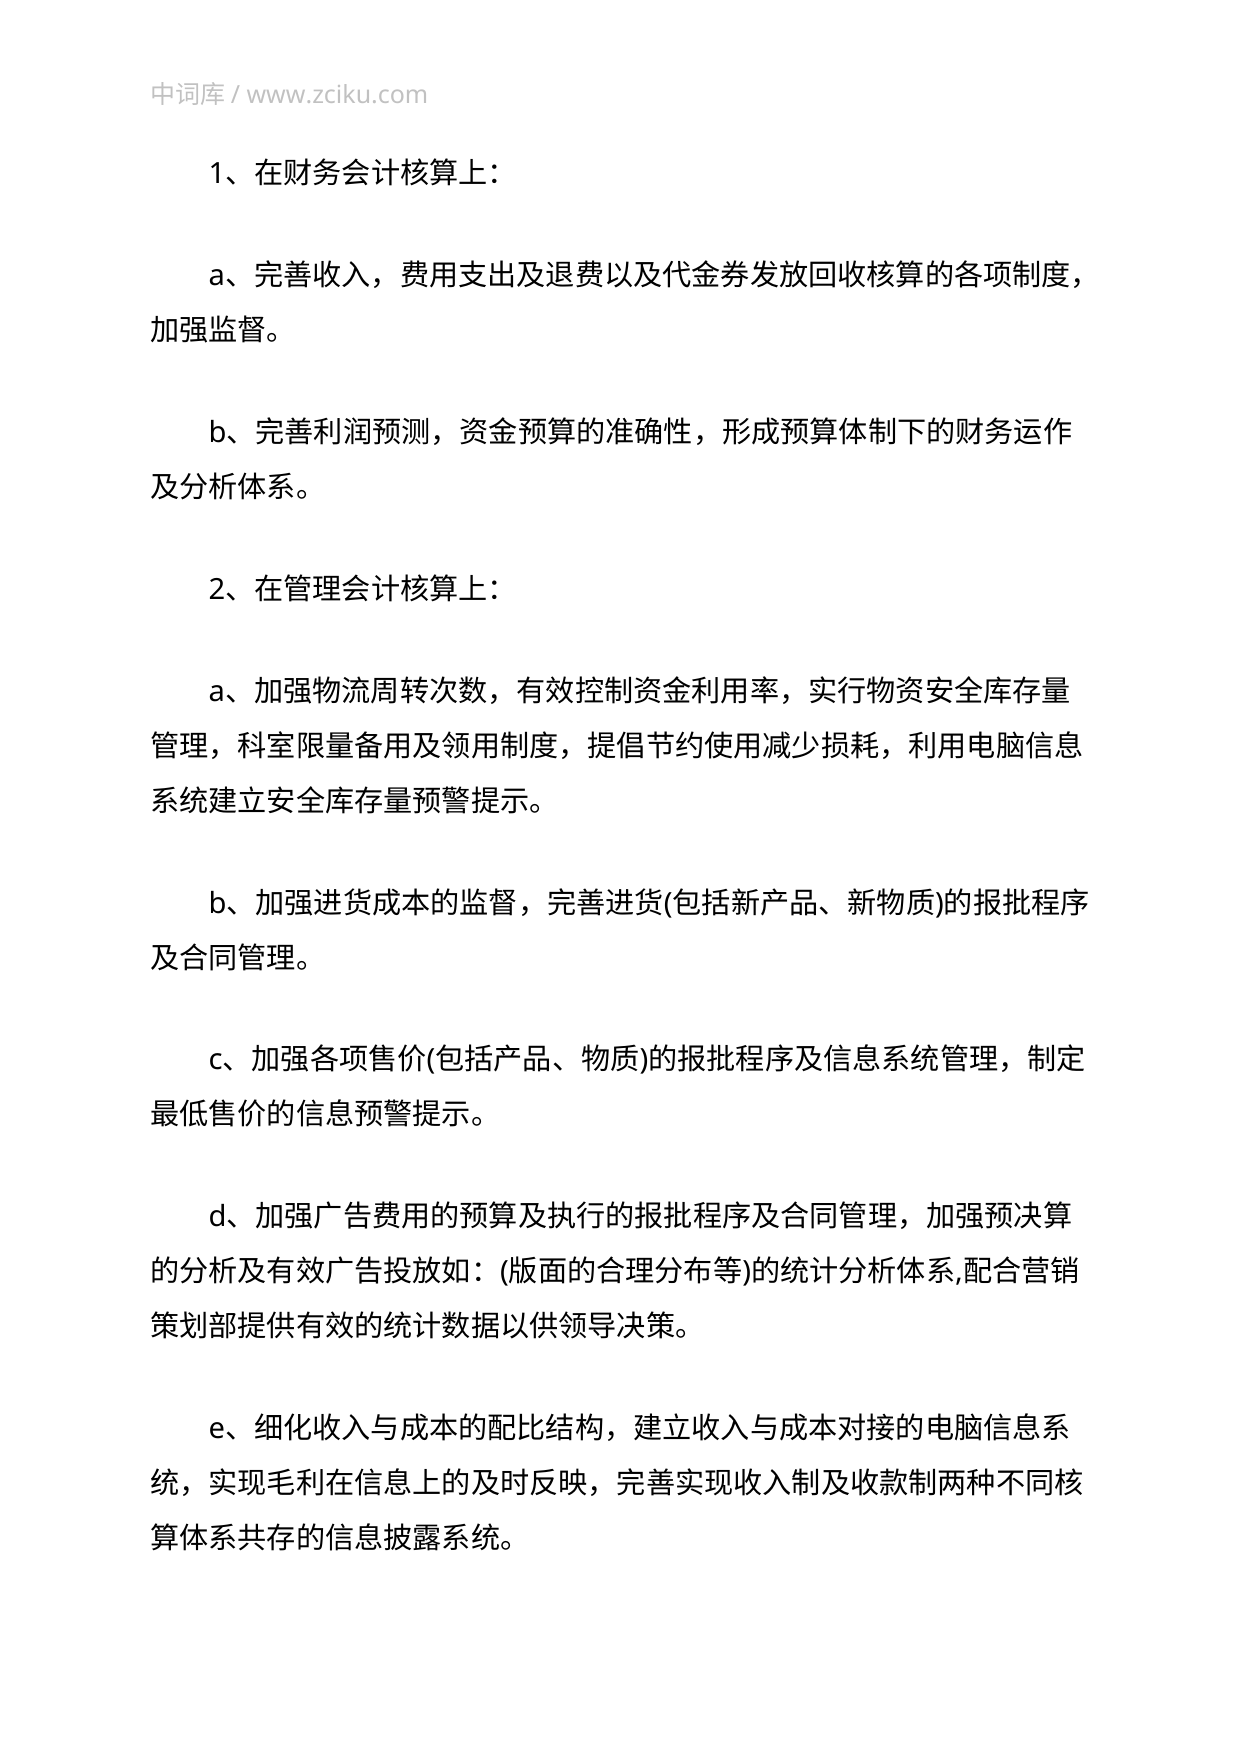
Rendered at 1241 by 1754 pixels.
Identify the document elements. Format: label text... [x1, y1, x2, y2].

text a、加强物流周转次数，有效控制资金利用率，实行物资安全库存量管理，科室限量备用及领用制度，提倡节约使用减少损耗，利用电脑信息系统建立安全库存量预警提示。 [150, 667, 1090, 820]
text a、完善收入，费用支出及退费以及代金券发放回收核算的各项制度，加强监督。 [150, 252, 1090, 349]
text 1、在财务会计核算上： [150, 150, 1090, 192]
text c、加强各项售价(包括产品、物质)的报批程序及信息系统管理，制定最低售价的信息预警提示。 [150, 1036, 1090, 1133]
text b、完善利润预测，资金预算的准确性，形成预算体制下的财务运作及分析体系。 [150, 409, 1090, 506]
text 2、在管理会计核算上： [150, 566, 1090, 608]
text b、加强进货成本的监督，完善进货(包括新产品、新物质)的报批程序及合同管理。 [150, 879, 1090, 976]
text e、细化收入与成本的配比结构，建立收入与成本对接的电脑信息系统，实现毛利在信息上的及时反映，完善实现收入制及收款制两种不同核算体系共存的信息披露系统。 [150, 1404, 1090, 1557]
text d、加强广告费用的预算及执行的报批程序及合同管理，加强预决算的分析及有效广告投放如：(版面的合理分布等)的统计分析体系,配合营销策划部提供有效的统计数据以供领导决策。 [150, 1193, 1090, 1345]
